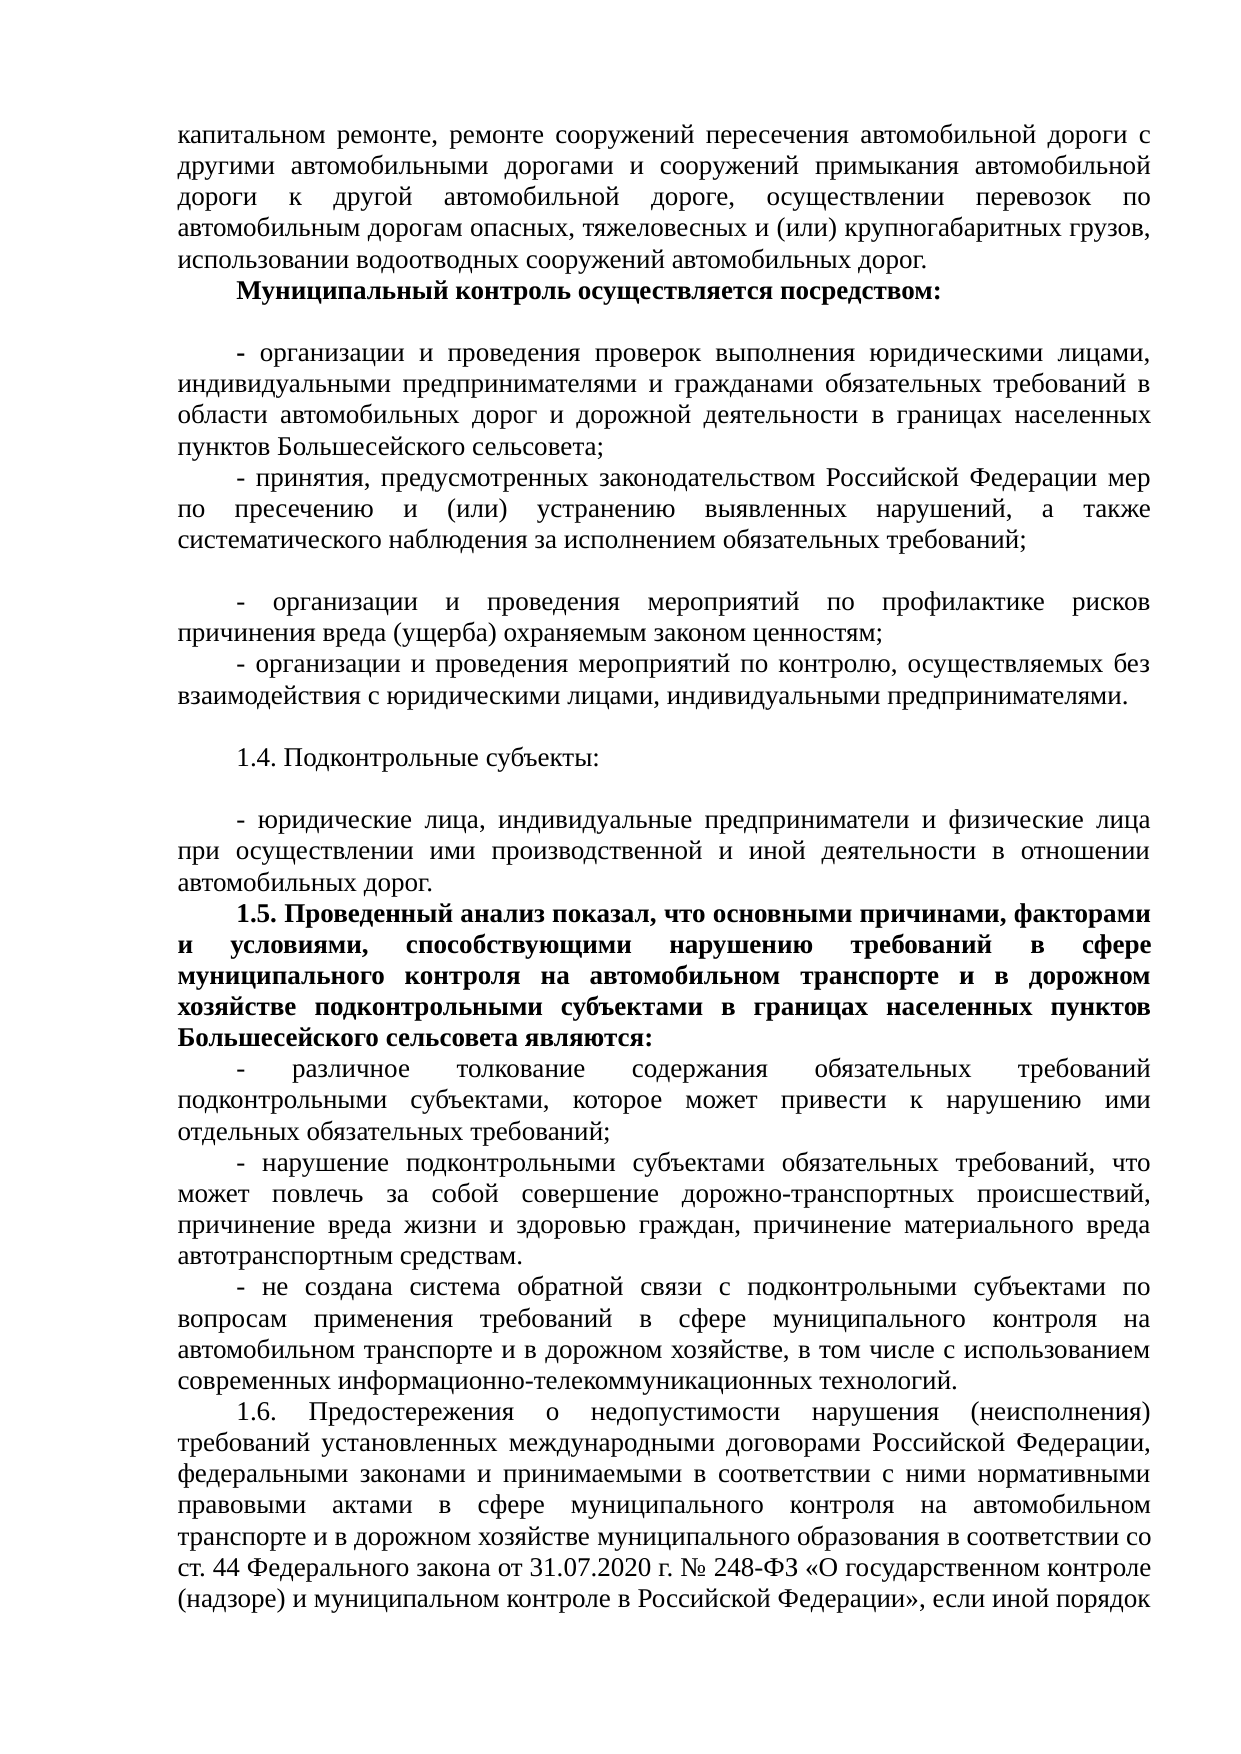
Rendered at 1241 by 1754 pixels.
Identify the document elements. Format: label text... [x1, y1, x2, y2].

text - юридические лица, индивидуальные предприниматели и физические лица при осуществлении ими производственной и иной деятельности в отношении автомобильных дорог. [177, 803, 1152, 897]
text - различное толкование содержания обязательных требований подконтрольными субъектами, которое может привести к нарушению ими отдельных обязательных требований; [177, 1052, 1152, 1146]
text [177, 1395, 1152, 1613]
text - не создана система обратной связи с подконтрольными субъектами по вопросам применения требований в сфере муниципального контроля на автомобильном транспорте и в дорожном хозяйстве, в том числе с использованием современных информационно-телекоммуникационных технологий. [177, 1271, 1152, 1395]
text - организации и проведения мероприятий по контролю, осуществляемых без взаимодействия с юридическими лицами, индивидуальными предпринимателями. [177, 648, 1152, 710]
text - организации и проведения мероприятий по профилактике рисков причинения вреда (ущерба) охраняемым законом ценностям; [177, 585, 1152, 648]
text - нарушение подконтрольными субъектами обязательных требований, что может повлечь за собой совершение дорожно-транспортных происшествий, причинение вреда жизни и здоровью граждан, причинение материального вреда автотранспортным средствам. [177, 1146, 1152, 1271]
text Муниципальный контроль осуществляется посредством: [177, 274, 1152, 305]
text - организации и проведения проверок выполнения юридическими лицами, индивидуальными предпринимателями и гражданами обязательных требований в области автомобильных дорог и дорожной деятельности в границах населенных пунктов Большесейского сельсовета; [177, 336, 1152, 461]
text 1.5. Проведенный анализ показал, что основными причинами, факторами и условиями, способствующими нарушению требований в сфере муниципального контроля на автомобильном транспорте и в дорожном хозяйстве подконтрольными субъектами в границах населенных пунктов Большесейского сельсовета являются: [177, 897, 1152, 1052]
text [177, 118, 1152, 274]
text - принятия, предусмотренных законодательством Российской Федерации мер по пресечению и (или) устранению выявленных нарушений, а также систематического наблюдения за исполнением обязательных требований; [177, 461, 1152, 554]
text 1.4. Подконтрольные субъекты: [177, 741, 1152, 772]
